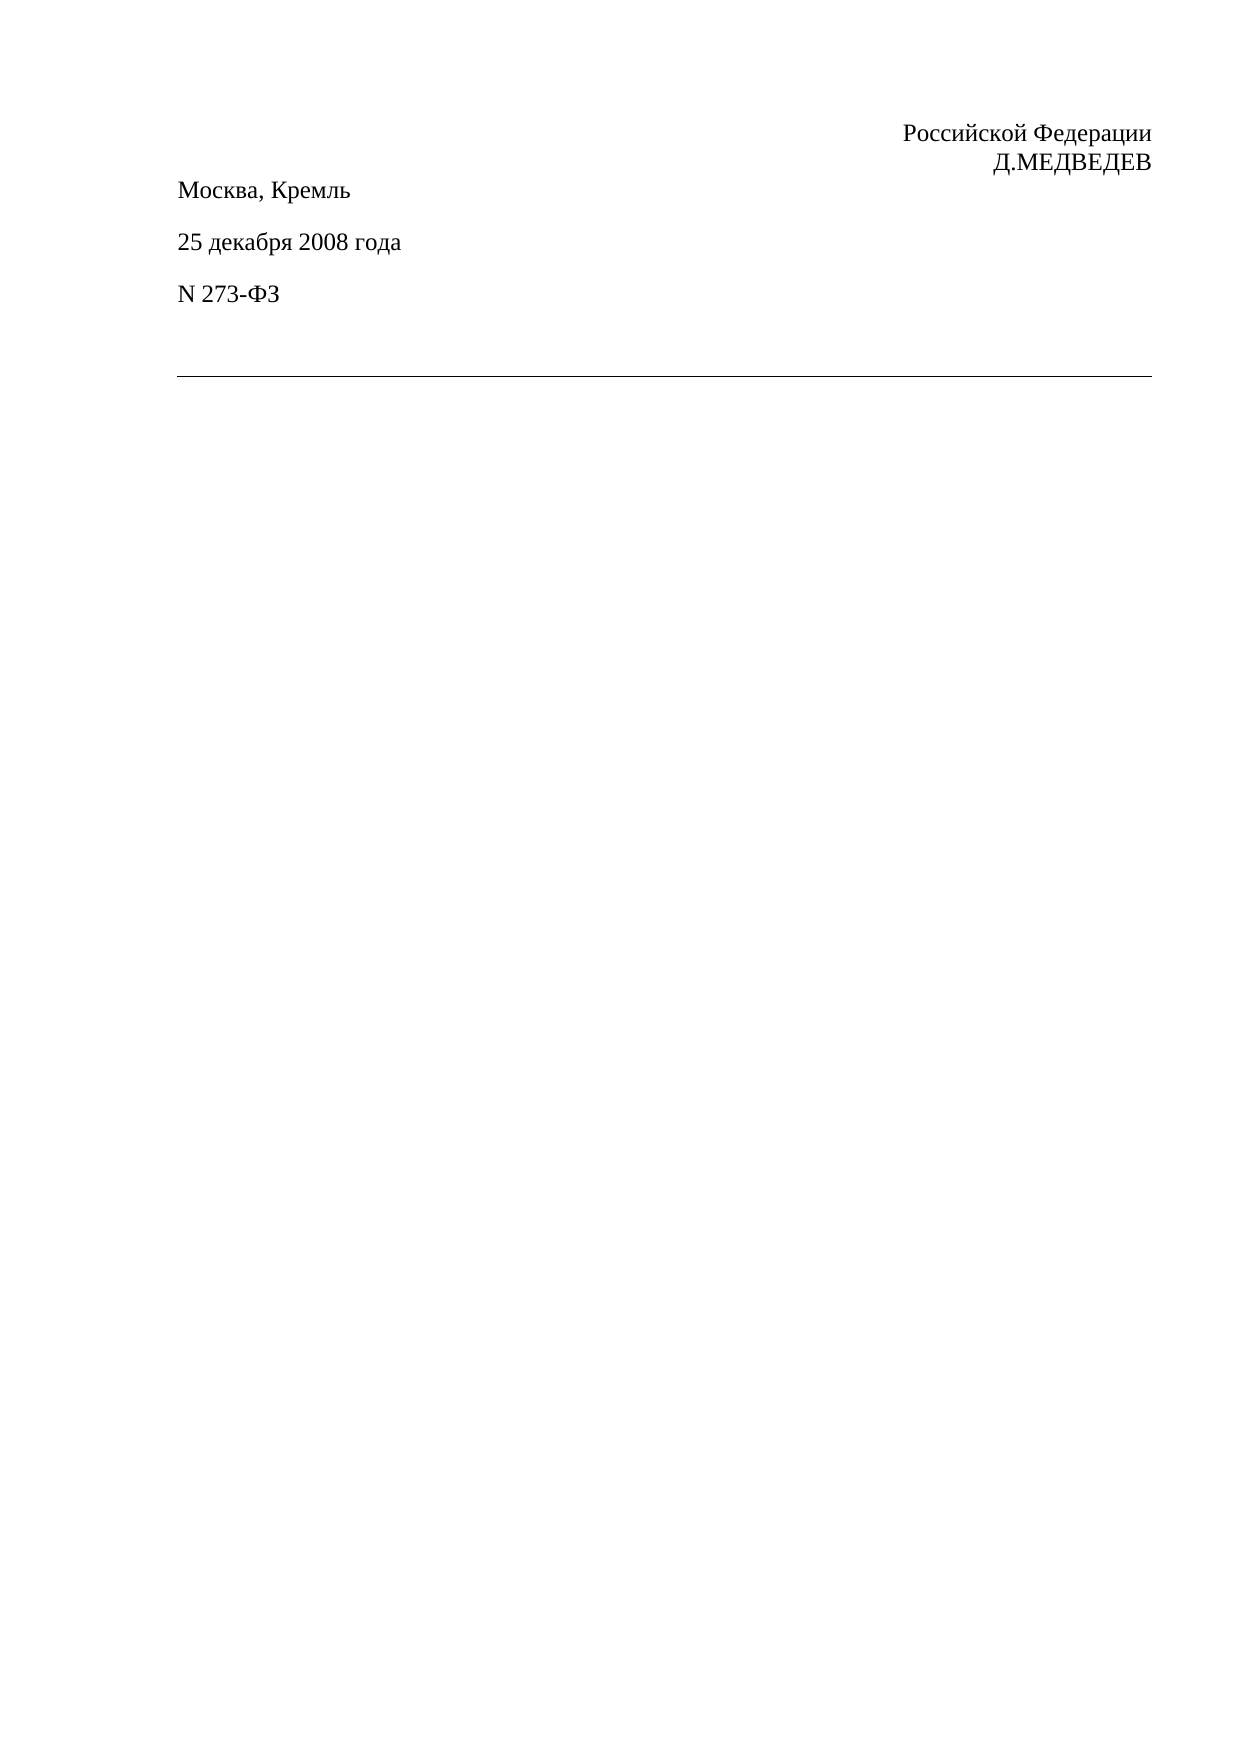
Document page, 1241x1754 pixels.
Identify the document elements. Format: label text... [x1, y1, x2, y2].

text Д.МЕДВЕДЕВ [177, 147, 1152, 176]
text Москва, Кремль [177, 176, 1152, 204]
text N 273-ФЗ [177, 279, 1152, 308]
text Российской Федерации [177, 118, 1152, 147]
text 25 декабря 2008 года [177, 227, 1152, 256]
